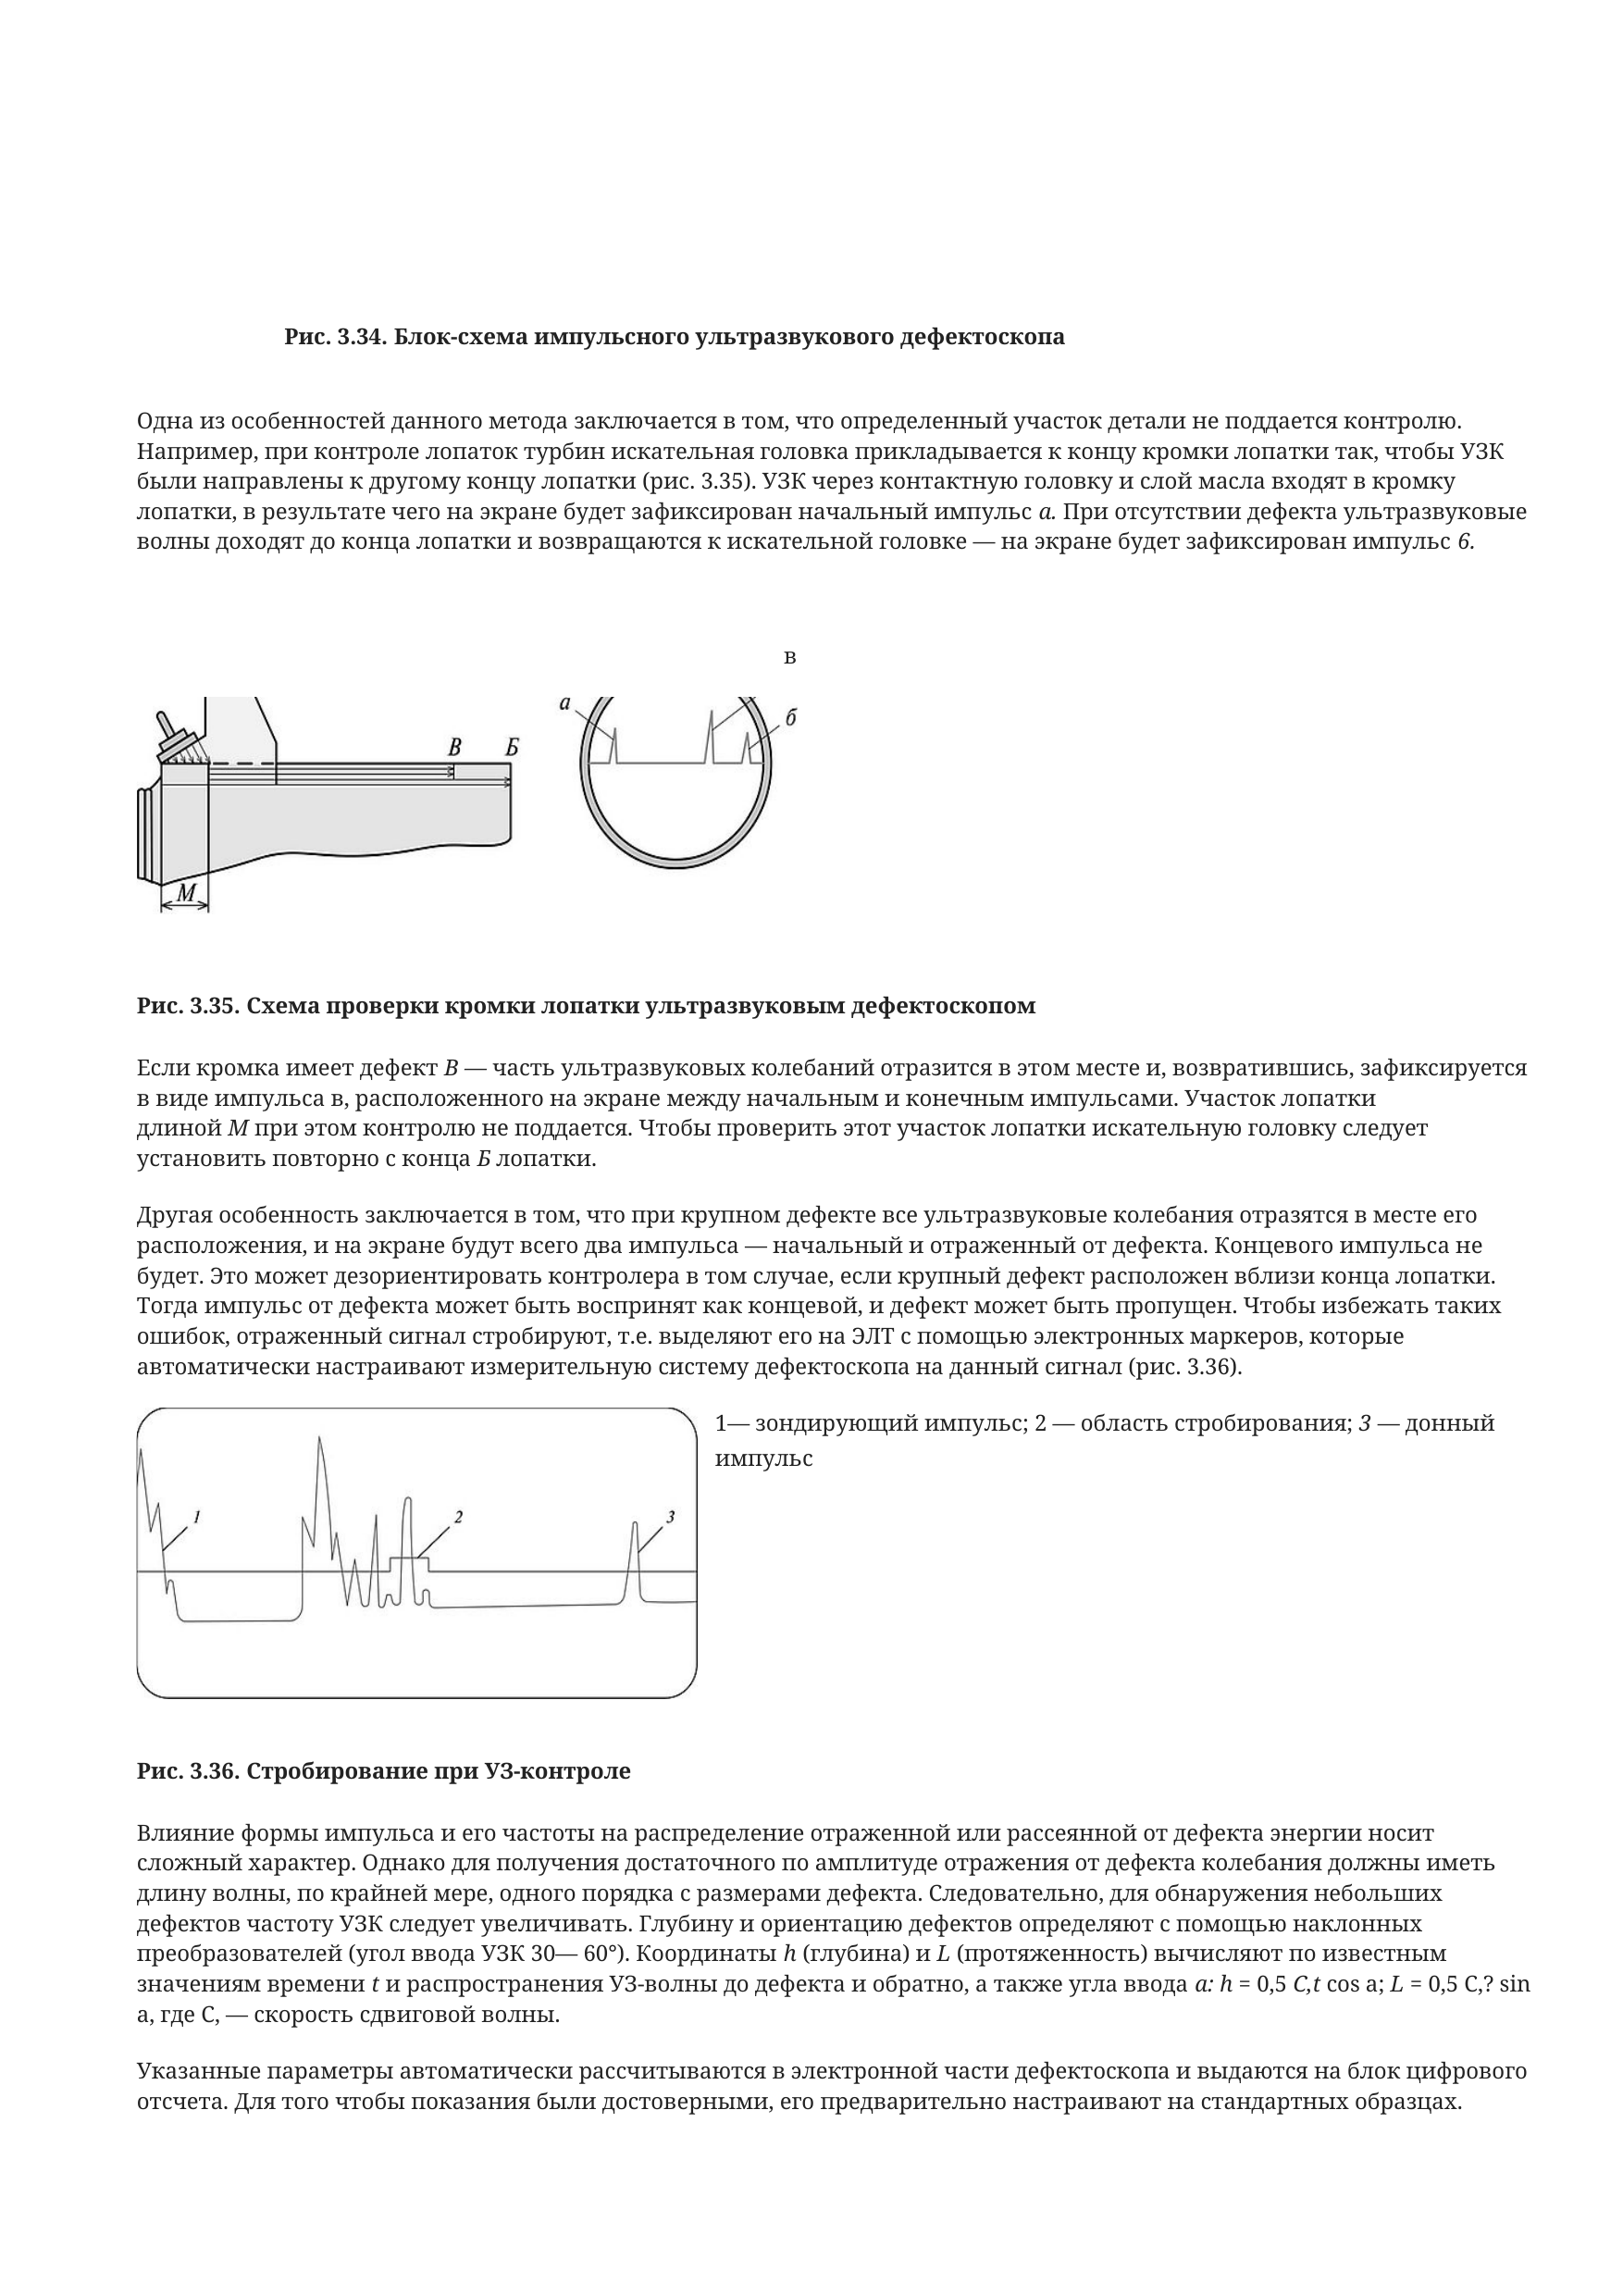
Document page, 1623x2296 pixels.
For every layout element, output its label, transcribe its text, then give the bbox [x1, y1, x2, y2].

picture [136, 1408, 698, 1699]
text в [137, 640, 1541, 670]
text Рис. 3.36. Стробирование при УЗ-контроле [137, 1756, 1541, 1786]
text Одна из особенностей данного метода заключается в том, что определенный участок детали не поддается контролю. Например, при контроле лопаток турбин искательная головка прикладывается к концу кромки лопатки так, чтобы УЗК были направлены к другому концу лопатки (рис. 3.35). УЗК через контактную головку и слой масла входят в кромку лопатки, в результате чего на экране будет зафиксирован начальный импульс а. При отсутствии дефекта ультразвуковые волны доходят до конца лопатки и возвращаются к искательной головке — на экране будет зафиксирован импульс 6. [137, 405, 1541, 556]
text Другая особенность заключается в том, что при крупном дефекте все ультразвуковые колебания отразятся в месте его расположения, и на экране будут всего два импульса — начальный и отраженный от дефекта. Концевого импульса не будет. Это может дезориентировать контролера в том случае, если крупный дефект расположен вблизи конца лопатки. Тогда импульс от дефекта может быть воспринят как концевой, и дефект может быть пропущен. Чтобы избежать таких ошибок, отраженный сигнал стробируют, т.е. выделяют его на ЭЛТ с помощью электронных маркеров, которые автоматически настраивают измерительную систему дефектоскопа на данный сигнал (рис. 3.36). [137, 1199, 1541, 1381]
text Влияние формы импульса и его частоты на распределение отраженной или рассеянной от дефекта энергии носит сложный характер. Однако для получения достаточного по амплитуде отражения от дефекта колебания должны иметь длину волны, по крайней мере, одного порядка с размерами дефекта. Следовательно, для обнаружения небольших дефектов частоту УЗК следует увеличивать. Глубину и ориентацию дефектов определяют с помощью наклонных преобразователей (угол ввода УЗК 30— 60°). Координаты h (глубина) и L (протяженность) вычисляют по известным значениям времени t и распространения УЗ-волны до дефекта и обратно, а также угла ввода а: h = 0,5 C,t cos а; L = 0,5 С,? sin а, где С, — скорость сдвиговой волны. [137, 1818, 1541, 2029]
text Указанные параметры автоматически рассчитываются в электронной части дефектоскопа и выдаются на блок цифрового отсчета. Для того чтобы показания были достоверными, его предварительно настраивают на стандартных образцах. [137, 2055, 1541, 2116]
text Рис. 3.35. Схема проверки кромки лопатки ультразвуковым дефектоскопом [137, 990, 1541, 1021]
picture [136, 697, 798, 914]
text Рис. 3.34. Блок-схема импульсного ультразвукового дефектоскопа [137, 321, 1541, 379]
text Если кромка имеет дефект В — часть ультразвуковых колебаний отразится в этом месте и, возвратившись, зафиксируется в виде импульса в, расположенного на экране между начальным и конечным импульсами. Участок лопатки длиной М при этом контролю не поддается. Чтобы проверить этот участок лопатки искательную головку следует установить повторно с конца Б лопатки. [137, 1052, 1541, 1173]
